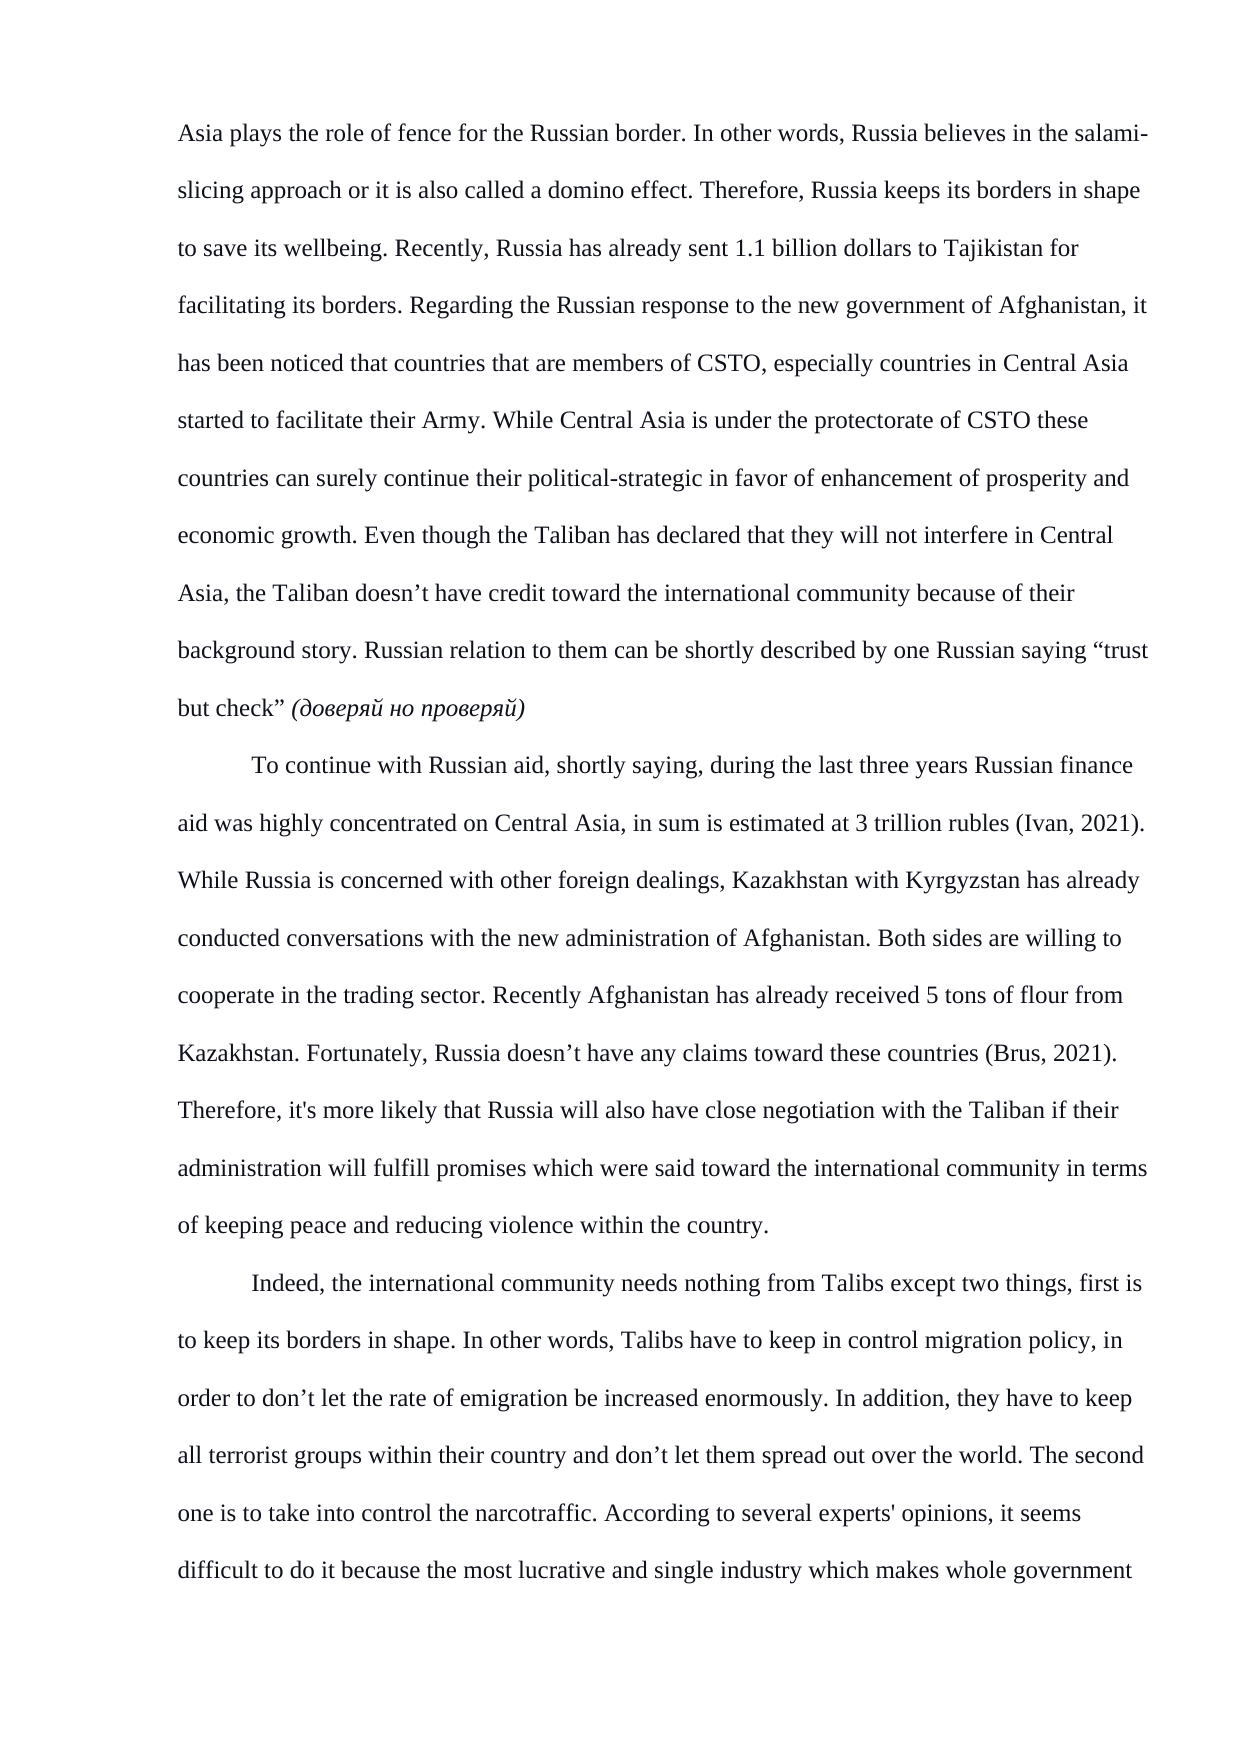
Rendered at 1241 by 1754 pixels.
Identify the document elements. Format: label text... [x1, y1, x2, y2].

text To continue with Russian aid, shortly saying, during the last three years Russian finance aid was highly concentrated on Central Asia, in sum is estimated at 3 trillion rubles (Ivan, 2021). While Russia is concerned with other foreign dealings, Kazakhstan with Kyrgyzstan has already conducted conversations with the new administration of Afghanistan. Both sides are willing to cooperate in the trading sector. Recently Afghanistan has already received 5 tons of flour from Kazakhstan. Fortunately, Russia doesn’t have any claims toward these countries (Brus, 2021). Therefore, it's more likely that Russia will also have close negotiation with the Taliban if their administration will fulfill promises which were said toward the international community in terms of keeping peace and reducing violence within the country. [177, 751, 1152, 1239]
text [177, 1268, 1152, 1584]
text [177, 118, 1152, 722]
